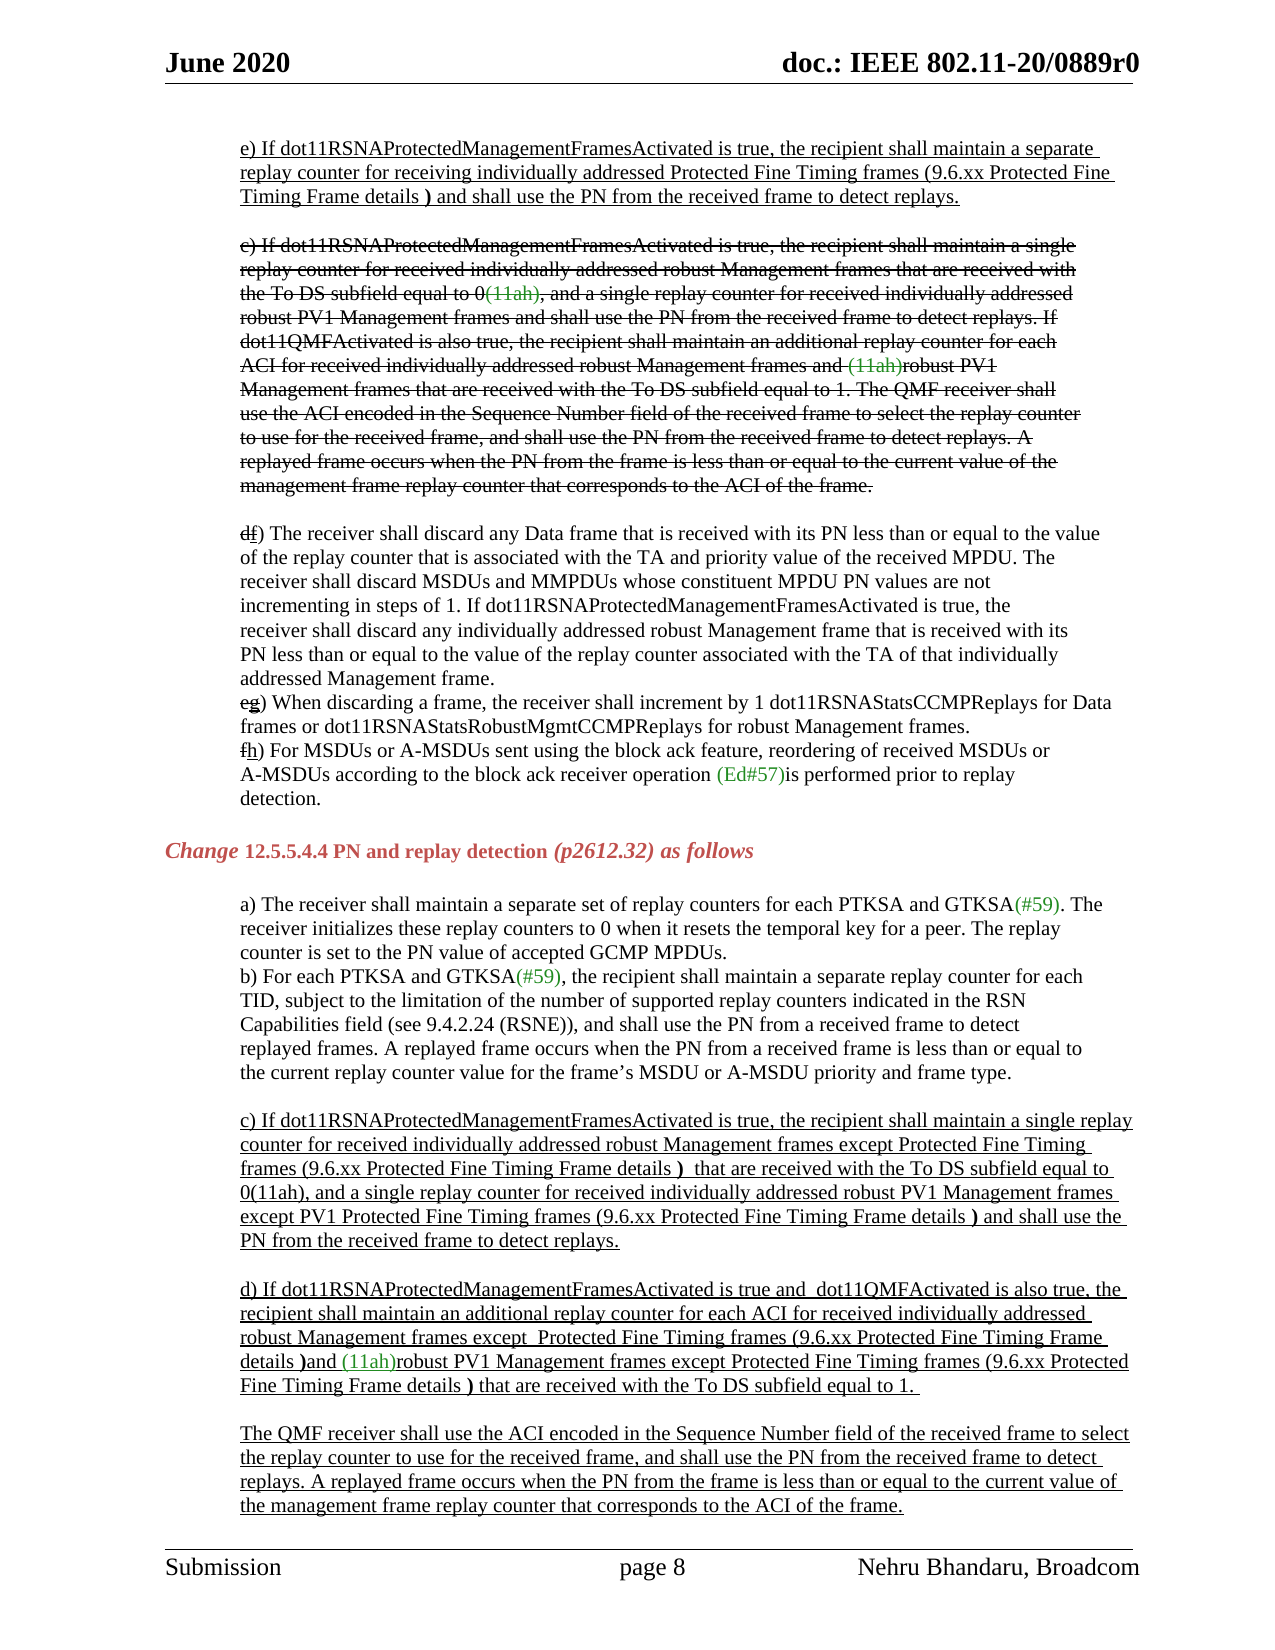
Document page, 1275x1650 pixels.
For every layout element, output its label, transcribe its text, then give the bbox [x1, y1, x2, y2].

text of the replay counter that is associated with the TA and priority value of the received MPDU. The [240, 545, 1133, 569]
text the current replay counter value for the frame’s MSDU or A-MSDU priority and frame type. [240, 1060, 1133, 1084]
text eg) When discarding a frame, the receiver shall increment by 1 dot11RSNAStatsCCMPReplays for Data [240, 690, 1133, 714]
text a) The receiver shall maintain a separate set of replay counters for each PTKSA and GTKSA(#59). The [240, 892, 1133, 916]
text e) If dot11RSNAProtectedManagementFramesActivated is true, the recipient shall maintain a separate replay counter for receiving individually addressed Protected Fine Timing frames (9.6.xx Protected Fine Timing Frame details ) and shall use the PN from the received frame to detect replays. [240, 136, 1133, 208]
text dot11QMFActivated is also true, the recipient shall maintain an additional replay counter for each [240, 329, 1133, 353]
text receiver initializes these replay counters to 0 when it resets the temporal key for a peer. The replay [240, 916, 1133, 940]
text robust PV1 Management frames and shall use the PN from the received frame to detect replays. If [240, 305, 1133, 329]
text the To DS subfield equal to 0(11ah), and a single replay counter for received individually addressed [240, 281, 1133, 305]
text Management frames that are received with the To DS subfield equal to 1. The QMF receiver shall [240, 377, 1133, 401]
text TID, subject to the limitation of the number of supported replay counters indicated in the RSN [240, 988, 1133, 1012]
text Change 12.5.5.4.4 PN and replay detection (p2612.32) as follows [165, 838, 1133, 864]
text receiver shall discard MSDUs and MMPDUs whose constituent MPDU PN values are not [240, 569, 1133, 593]
text replayed frames. A replayed frame occurs when the PN from a received frame is less than or equal to [240, 1036, 1133, 1060]
text Capabilities field (see 9.4.2.24 (RSNE)), and shall use the PN from a received frame to detect [240, 1012, 1133, 1036]
text d) If dot11RSNAProtectedManagementFramesActivated is true and dot11QMFActivated is also true, the recipient shall maintain an additional replay counter for each ACI for received individually addressed robust Management frames except Protected Fine Timing frames (9.6.xx Protected Fine Timing Frame details )and (11ah)robust PV1 Management frames except Protected Fine Timing frames (9.6.xx Protected Fine Timing Frame details ) that are received with the To DS subfield equal to 1. [240, 1277, 1133, 1397]
text ACI for received individually addressed robust Management frames and (11ah)robust PV1 [240, 353, 1133, 377]
text receiver shall discard any individually addressed robust Management frame that is received with its [240, 617, 1133, 642]
text use the ACI encoded in the Sequence Number field of the received frame to select the replay counter [240, 401, 1133, 425]
text replay counter for received individually addressed robust Management frames that are received with [240, 257, 1133, 281]
text incrementing in steps of 1. If dot11RSNAProtectedManagementFramesActivated is true, the [240, 593, 1133, 617]
text to use for the received frame, and shall use the PN from the received frame to detect replays. A [240, 425, 1133, 449]
text b) For each PTKSA and GTKSA(#59), the recipient shall maintain a separate replay counter for each [240, 964, 1133, 988]
text counter is set to the PN value of accepted GCMP MPDUs. [240, 940, 1133, 964]
text A-MSDUs according to the block ack receiver operation (Ed#57)is performed prior to replay [240, 762, 1133, 786]
text c) If dot11RSNAProtectedManagementFramesActivated is true, the recipient shall maintain a single replay counter for received individually addressed robust Management frames except Protected Fine Timing frames (9.6.xx Protected Fine Timing Frame details ) that are received with the To DS subfield equal to 0(11ah), and a single replay counter for received individually addressed robust PV1 Management frames except PV1 Protected Fine Timing frames (9.6.xx Protected Fine Timing Frame details ) and shall use the PN from the received frame to detect replays. [240, 1130, 1133, 1252]
text PN less than or equal to the value of the replay counter associated with the TA of that individually [240, 642, 1133, 666]
text detection. [240, 786, 1133, 810]
text replayed frame occurs when the PN from the frame is less than or equal to the current value of the [240, 449, 1133, 473]
text c) If dot11RSNAProtectedManagementFramesActivated is true, the recipient shall maintain a single [240, 232, 1133, 257]
text df) The receiver shall discard any Data frame that is received with its PN less than or equal to the value [240, 521, 1133, 545]
text addressed Management frame. [240, 666, 1133, 690]
text management frame replay counter that corresponds to the ACI of the frame. [240, 473, 1133, 497]
text fh) For MSDUs or A-MSDUs sent using the block ack feature, reordering of received MSDUs or [240, 738, 1133, 762]
text frames or dot11RSNAStatsRobustMgmtCCMPReplays for robust Management frames. [240, 714, 1133, 738]
text The QMF receiver shall use the ACI encoded in the Sequence Number field of the received frame to select the replay counter to use for the received frame, and shall use the PN from the received frame to detect replays. A replayed frame occurs when the PN from the frame is less than or equal to the current value of the management frame replay counter that corresponds to the ACI of the frame. [240, 1421, 1133, 1517]
